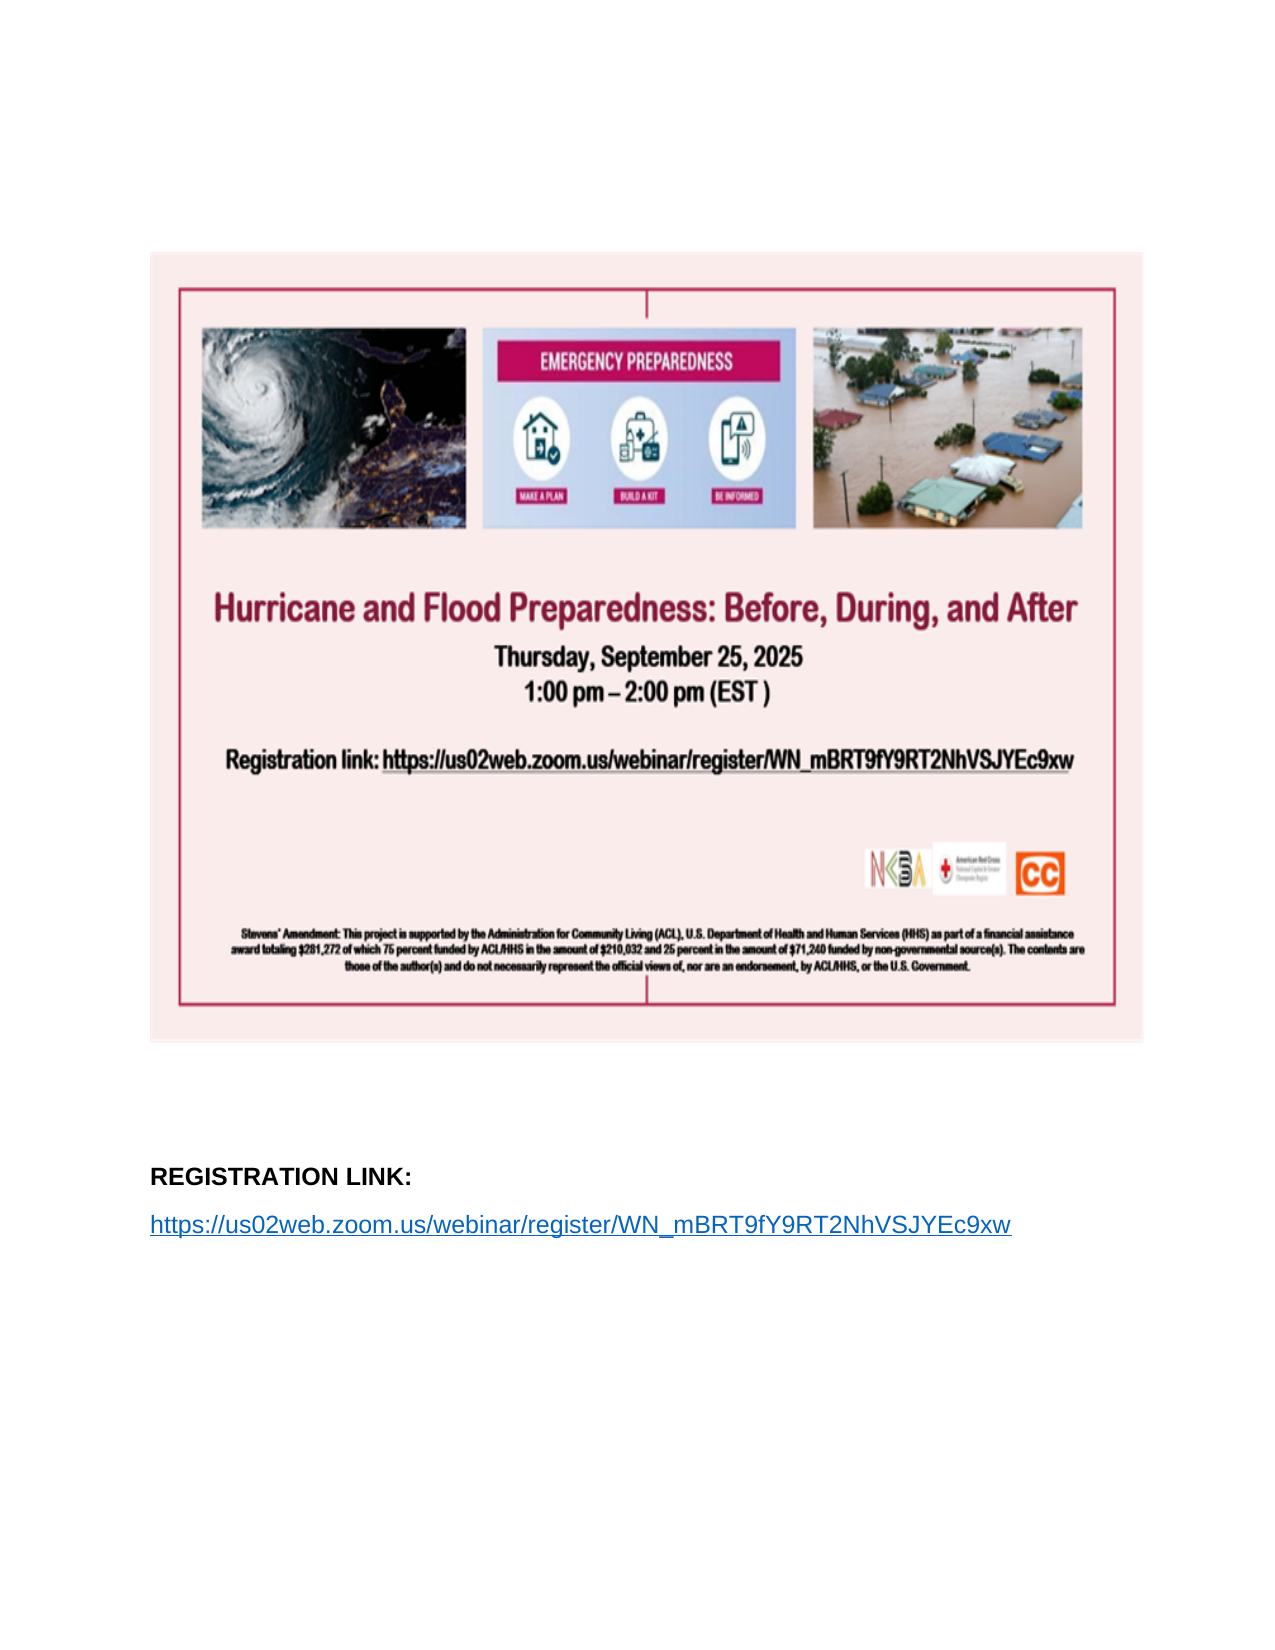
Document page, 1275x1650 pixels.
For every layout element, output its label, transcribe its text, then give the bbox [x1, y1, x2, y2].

text https://us02web.zoom.us/webinar/register/WN_mBRT9fY9RT2NhVSJYEc9xw [150, 1210, 1125, 1239]
text REGISTRATION LINK: [150, 1162, 1125, 1191]
picture [150, 252, 1144, 1043]
